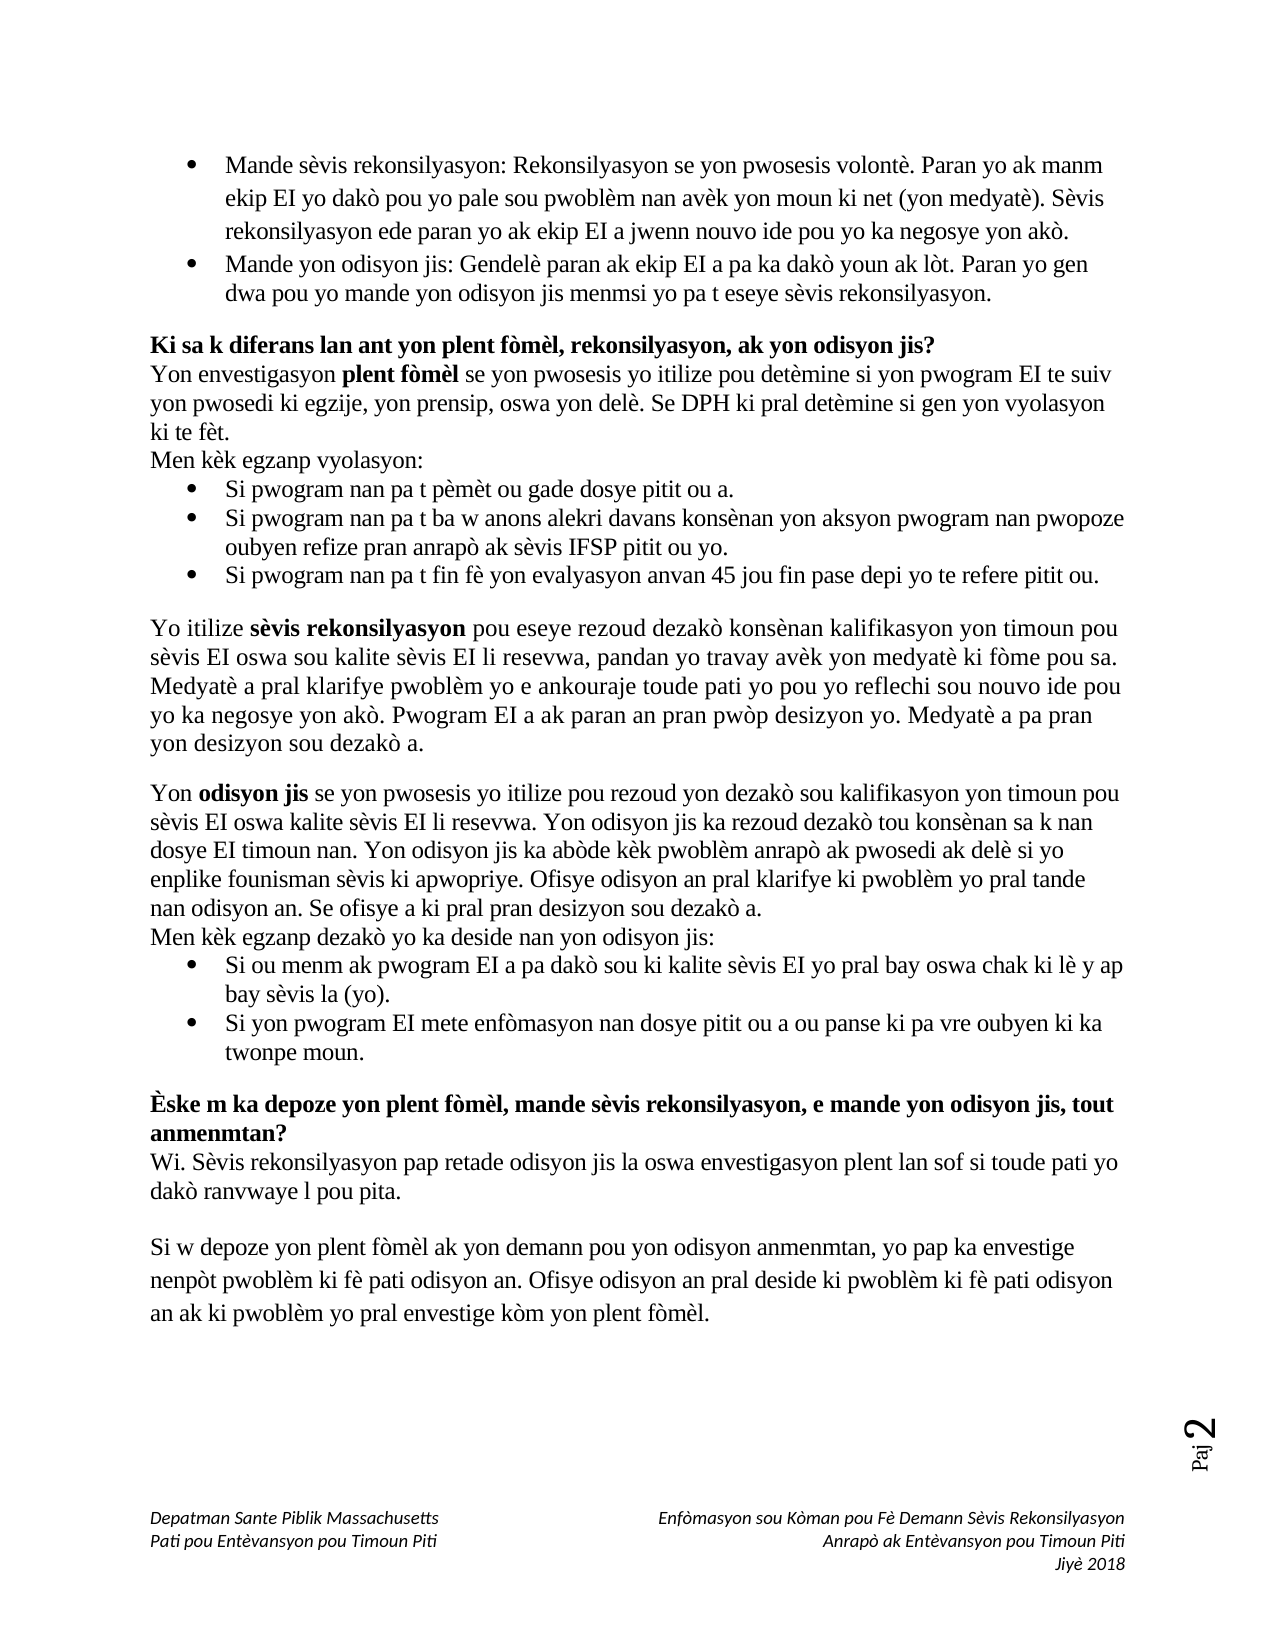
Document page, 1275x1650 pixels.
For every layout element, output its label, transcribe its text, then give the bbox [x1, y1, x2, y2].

text Men kèk egzanp vyolasyon: [150, 446, 1125, 474]
list Si pwogram nan pa t fin fè yon evalyasyon anvan 45 jou fin pase depi yo te refere pitit ou. [187, 561, 1125, 589]
list Si yon pwogram EI mete enfòmasyon nan dosye pitit ou a ou panse ki pa vre oubyen ki ka twonpe moun. [187, 1008, 1125, 1066]
text Èske m ka depoze yon plent fòmèl, mande sèvis rekonsilyasyon, e mande yon odisyon jis, tout anmenmtan? [150, 1089, 1125, 1147]
list Mande sèvis rekonsilyasyon: Rekonsilyasyon se yon pwosesis volontè. Paran yo ak manm ekip EI yo dakò pou yo pale sou pwoblèm nan avèk yon moun ki net (yon medyatè). Sèvis rekonsilyasyon ede paran yo ak ekip EI a jwenn nouvo ide pou yo ka negosye yon akò. [187, 150, 1125, 245]
list Mande yon odisyon jis: Gendelè paran ak ekip EI a pa ka dakò youn ak lòt. Paran yo gen dwa pou yo mande yon odisyon jis menmsi yo pa t eseye sèvis rekonsilyasyon. [187, 249, 1125, 307]
list Si pwogram nan pa t ba w anons alekri davans konsènan yon aksyon pwogram nan pwopoze oubyen refize pran anrapò ak sèvis IFSP pitit ou yo. [187, 503, 1125, 561]
text Ki sa k diferans lan ant yon plent fòmèl, rekonsilyasyon, ak yon odisyon jis? [150, 331, 1125, 359]
list Si ou menm ak pwogram EI a pa dakò sou ki kalite sèvis EI yo pral bay oswa chak ki lè y ap bay sèvis la (yo). [187, 951, 1125, 1008]
text Wi. Sèvis rekonsilyasyon pap retade odisyon jis la oswa envestigasyon plent lan sof si toude pati yo dakò ranvwaye l pou pita. [150, 1147, 1125, 1204]
text Yo itilize sèvis rekonsilyasyon pou eseye rezoud dezakò konsènan kalifikasyon yon timoun pou sèvis EI oswa sou kalite sèvis EI li resevwa, pandan yo travay avèk yon medyatè ki fòme pou sa. Medyatè a pral klarifye pwoblèm yo e ankouraje toude pati yo pou yo reflechi sou nouvo ide pou yo ka negosye yon akò. Pwogram EI a ak paran an pran pwòp desizyon yo. Medyatè a pa pran yon desizyon sou dezakò a. [150, 613, 1125, 757]
list Si pwogram nan pa t pèmèt ou gade dosye pitit ou a. [187, 474, 1125, 503]
text Men kèk egzanp dezakò yo ka deside nan yon odisyon jis: [150, 922, 1125, 951]
text Yon odisyon jis se yon pwosesis yo itilize pou rezoud yon dezakò sou kalifikasyon yon timoun pou sèvis EI oswa kalite sèvis EI li resevwa. Yon odisyon jis ka rezoud dezakò tou konsènan sa k nan dosye EI timoun nan. Yon odisyon jis ka abòde kèk pwoblèm anrapò ak pwosedi ak delè si yo enplike founisman sèvis ki apwopriye. Ofisye odisyon an pral klarifye ki pwoblèm yo pral tande nan odisyon an. Se ofisye a ki pral pran desizyon sou dezakò a. [150, 778, 1125, 922]
text Yon envestigasyon plent fòmèl se yon pwosesis yo itilize pou detèmine si yon pwogram EI te suiv yon pwosedi ki egzije, yon prensip, oswa yon delè. Se DPH ki pral detèmine si gen yon vyolasyon ki te fèt. [150, 359, 1125, 446]
text Si w depoze yon plent fòmèl ak yon demann pou yon odisyon anmenmtan, yo pap ka envestige nenpòt pwoblèm ki fè pati odisyon an. Ofisye odisyon an pral deside ki pwoblèm ki fè pati odisyon an ak ki pwoblèm yo pral envestige kòm yon plent fòmèl. [150, 1232, 1125, 1327]
